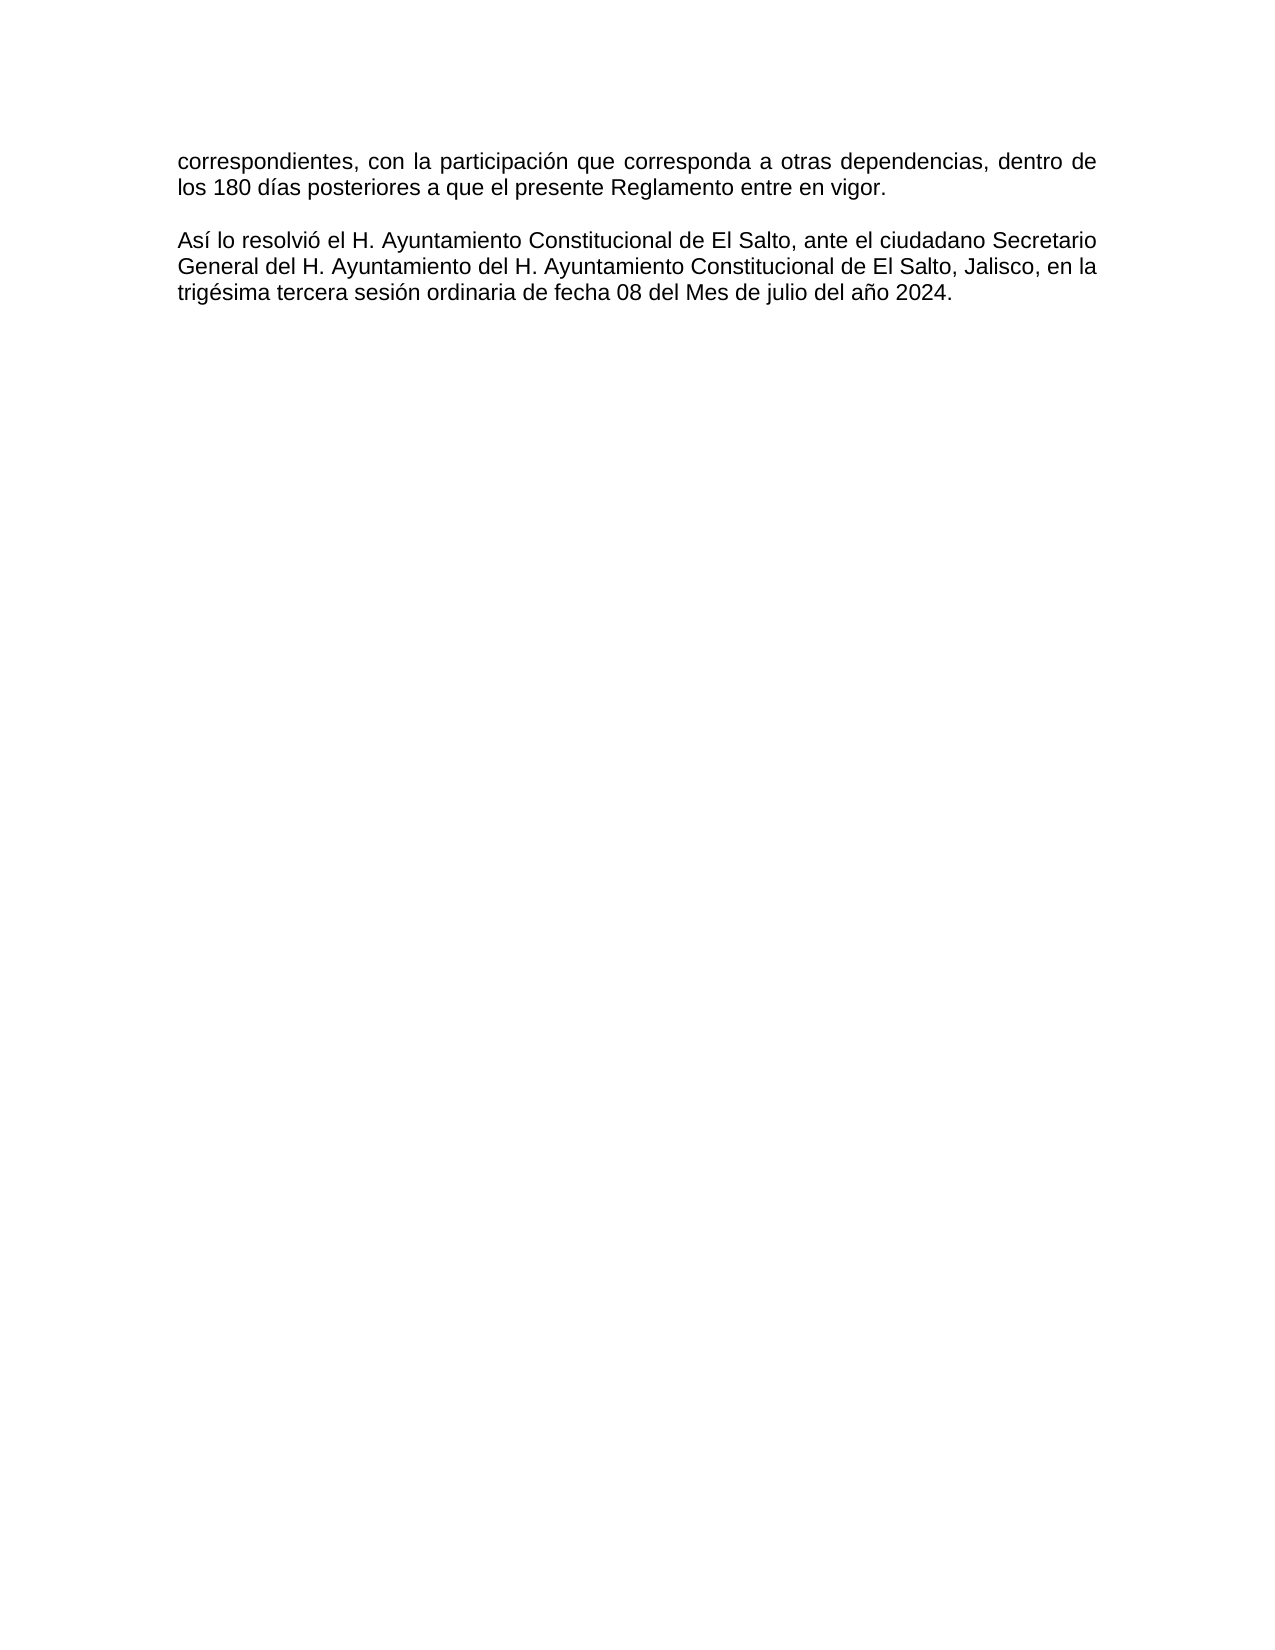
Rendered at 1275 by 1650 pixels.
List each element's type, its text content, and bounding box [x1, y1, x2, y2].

text Así lo resolvió el H. Ayuntamiento Constitucional de El Salto, ante el ciudadano Secretario General del H. Ayuntamiento del H. Ayuntamiento Constitucional de El Salto, Jalisco, en la trigésima tercera sesión ordinaria de fecha 08 del Mes de julio del año 2024. [177, 227, 1098, 306]
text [177, 148, 1098, 200]
